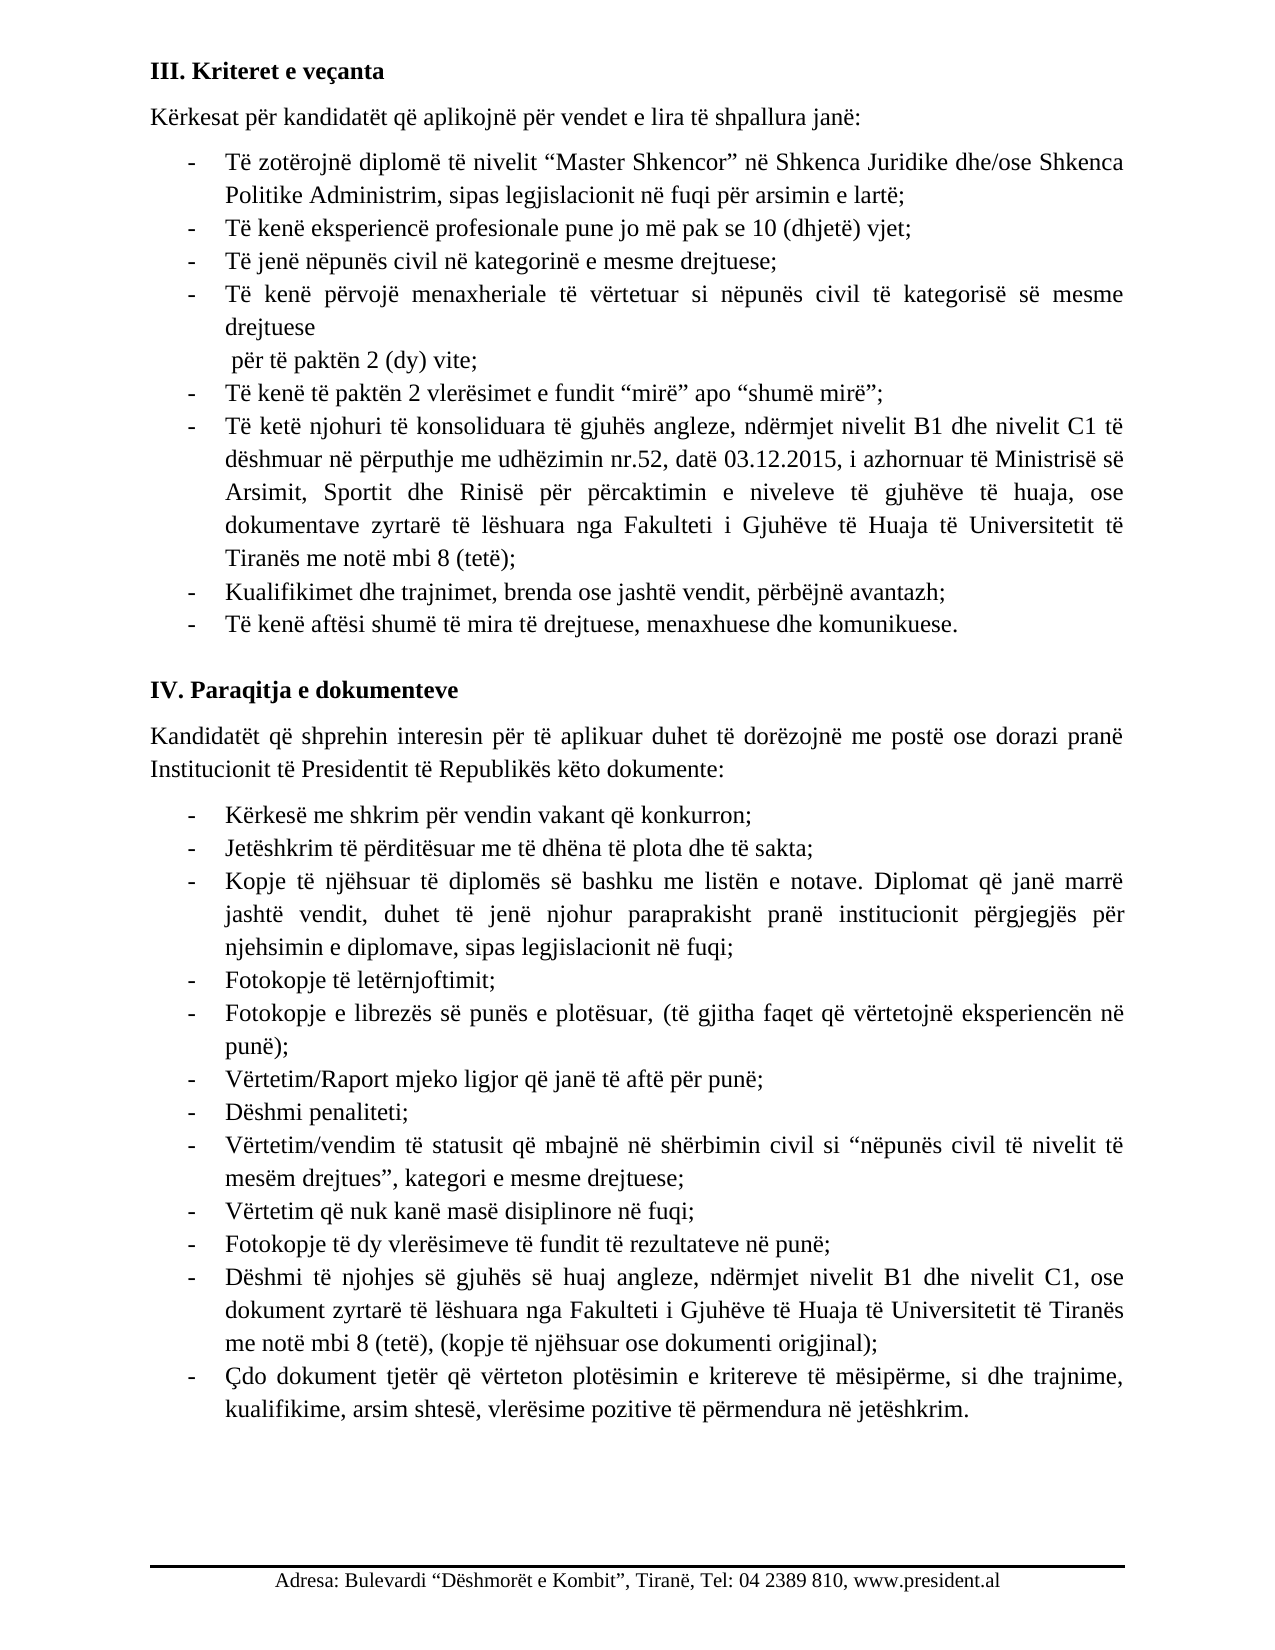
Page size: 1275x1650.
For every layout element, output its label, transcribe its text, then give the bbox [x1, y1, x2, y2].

text III. Kriteret e veçanta [150, 56, 1125, 85]
list Dëshmi penaliteti; [187, 1097, 1125, 1126]
list Kërkesë me shkrim për vendin vakant që konkurron; [187, 800, 1125, 828]
list Të kenë aftësi shumë të mira të drejtuese, menaxhuese dhe komunikuese. [187, 609, 1125, 638]
list Kopje të njëhsuar të diplomës së bashku me listën e notave. Diplomat që janë marrë jashtë vendit, duhet të jenë njohur paraprakisht pranë institucionit përgjegjës për njehsimin e diplomave, sipas legjislacionit në fuqi; [187, 866, 1125, 961]
list Çdo dokument tjetër që vërteton plotësimin e kritereve të mësipërme, si dhe trajnime, kualifikime, arsim shtesë, vlerësime pozitive të përmendura në jetëshkrim. [187, 1361, 1125, 1423]
list Vërtetim/vendim të statusit që mbajnë në shërbimin civil si “nëpunës civil të nivelit të mesëm drejtues”, kategori e mesme drejtuese; [187, 1130, 1125, 1192]
text Kërkesat për kandidatët që aplikojnë për vendet e lira të shpallura janë: [150, 102, 1125, 131]
text IV. Paraqitja e dokumenteve [150, 676, 1125, 704]
list Dëshmi të njohjes së gjuhës së huaj angleze, ndërmjet nivelit B1 dhe nivelit C1, ose dokument zyrtarë të lëshuara nga Fakulteti i Gjuhëve të Huaja të Universitetit të Tiranës me notë mbi 8 (tetë), (kopje të njëhsuar ose dokumenti origjinal); [187, 1262, 1125, 1357]
text për të paktën 2 (dy) vite; [150, 345, 1125, 374]
list Vërtetim/Raport mjeko ligjor që janë të aftë për punë; [187, 1064, 1125, 1093]
list Vërtetim që nuk kanë masë disiplinore në fuqi; [187, 1196, 1125, 1225]
list Të zotërojnë diplomë të nivelit “Master Shkencor” në Shkenca Juridike dhe/ose Shkenca Politike Administrim, sipas legjislacionit në fuqi për arsimin e lartë; [187, 147, 1125, 209]
list Fotokopje të letërnjoftimit; [187, 965, 1125, 993]
list Të kenë eksperiencë profesionale pune jo më pak se 10 (dhjetë) vjet; [187, 213, 1125, 242]
list Të jenë nëpunës civil në kategorinë e mesme drejtuese; [187, 246, 1125, 275]
list Të ketë njohuri të konsoliduara të gjuhës angleze, ndërmjet nivelit B1 dhe nivelit C1 të dëshmuar në përputhje me udhëzimin nr.52, datë 03.12.2015, i azhornuar të Ministrisë së Arsimit, Sportit dhe Rinisë për përcaktimin e niveleve të gjuhëve të huaja, ose dokumentave zyrtarë të lëshuara nga Fakulteti i Gjuhëve të Huaja të Universitetit të Tiranës me notë mbi 8 (tetë); [187, 411, 1125, 572]
list Të kenë të paktën 2 vlerësimet e fundit “mirë” apo “shumë mirë”; [187, 378, 1125, 407]
list Të kenë përvojë menaxheriale të vërtetuar si nëpunës civil të kategorisë së mesme drejtuese [187, 279, 1125, 341]
text Kandidatët që shprehin interesin për të aplikuar duhet të dorëzojnë me postë ose dorazi pranë Institucionit të Presidentit të Republikës këto dokumente: [150, 721, 1125, 783]
list Fotokopje e librezës së punës e plotësuar, (të gjitha faqet që vërtetojnë eksperiencën në punë); [187, 998, 1125, 1059]
list Fotokopje të dy vlerësimeve të fundit të rezultateve në punë; [187, 1229, 1125, 1258]
list Kualifikimet dhe trajnimet, brenda ose jashtë vendit, përbëjnë avantazh; [187, 577, 1125, 605]
list Jetëshkrim të përditësuar me të dhëna të plota dhe të sakta; [187, 833, 1125, 861]
